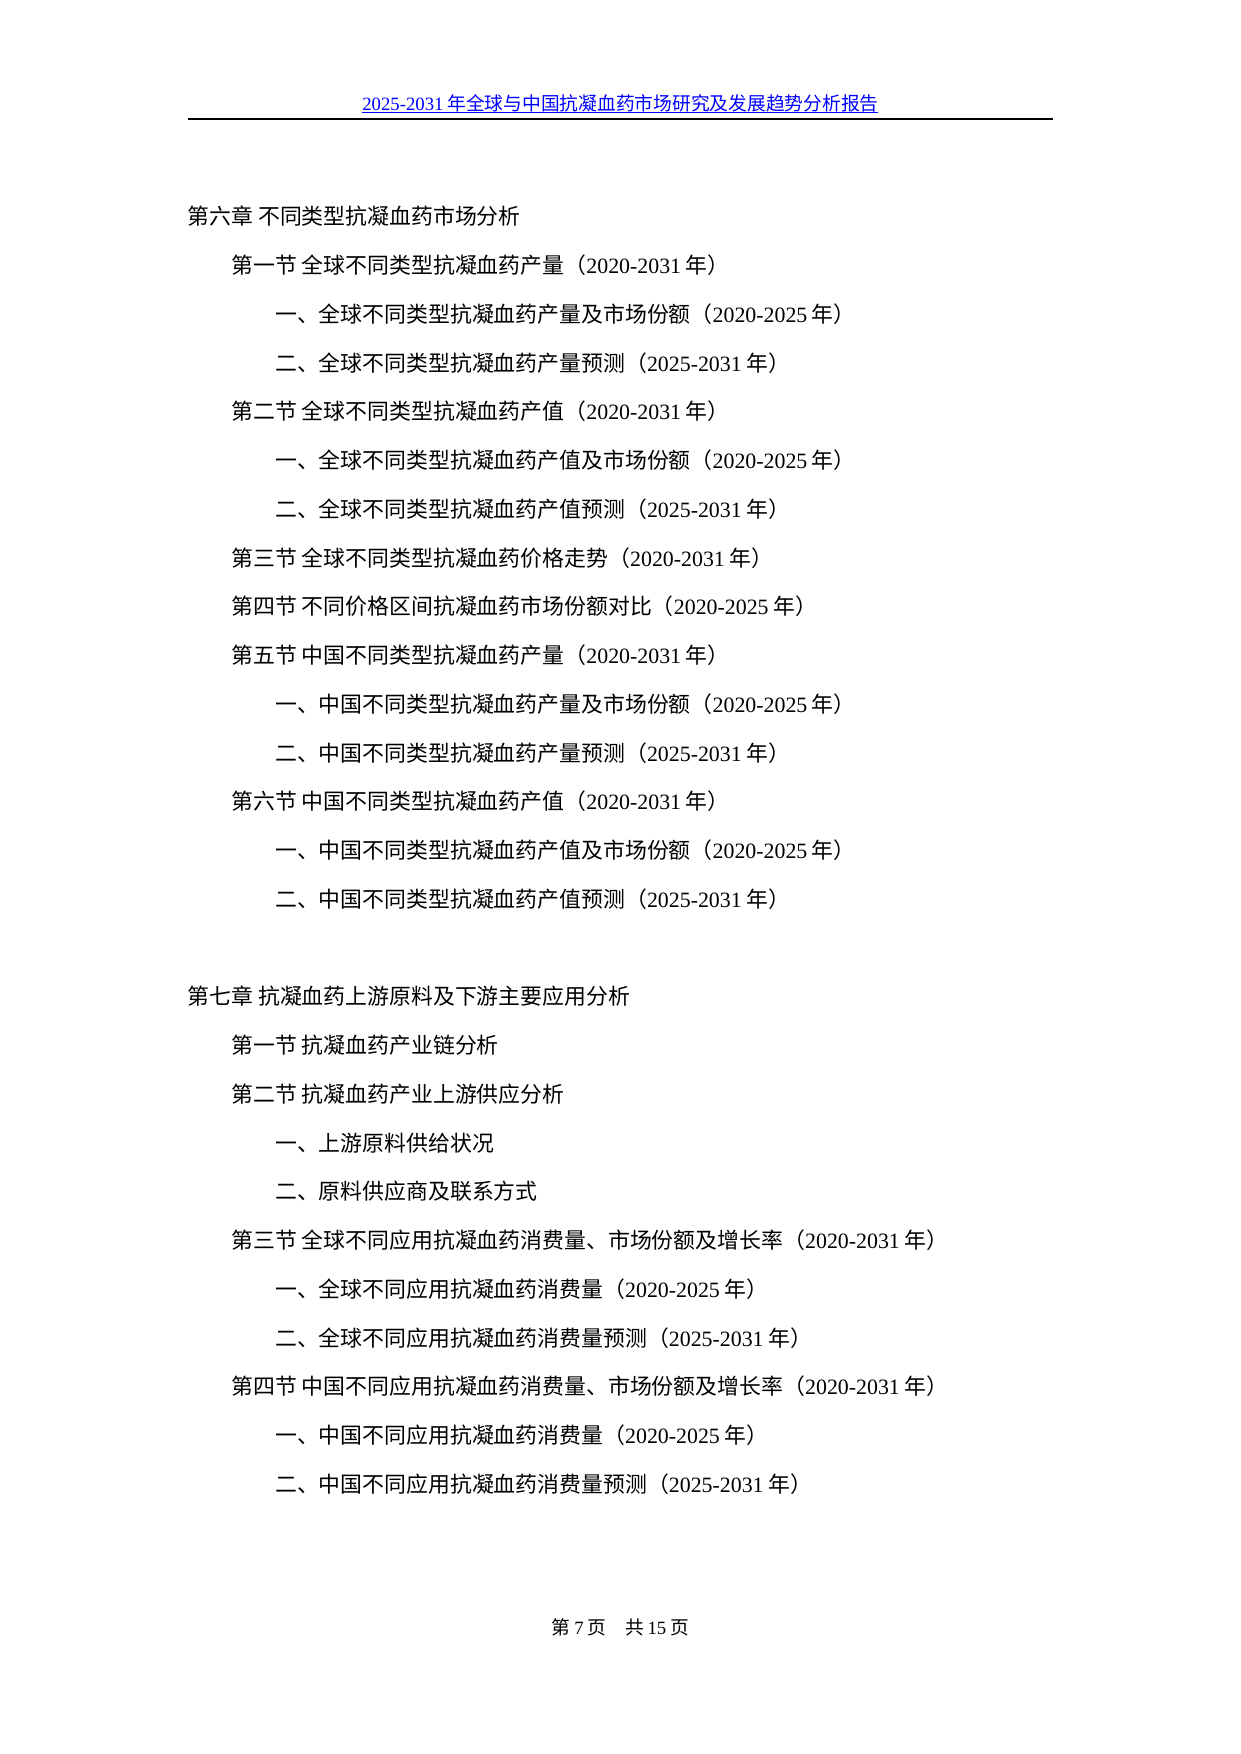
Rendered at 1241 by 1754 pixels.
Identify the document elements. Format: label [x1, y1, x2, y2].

text [187, 150, 1053, 1499]
